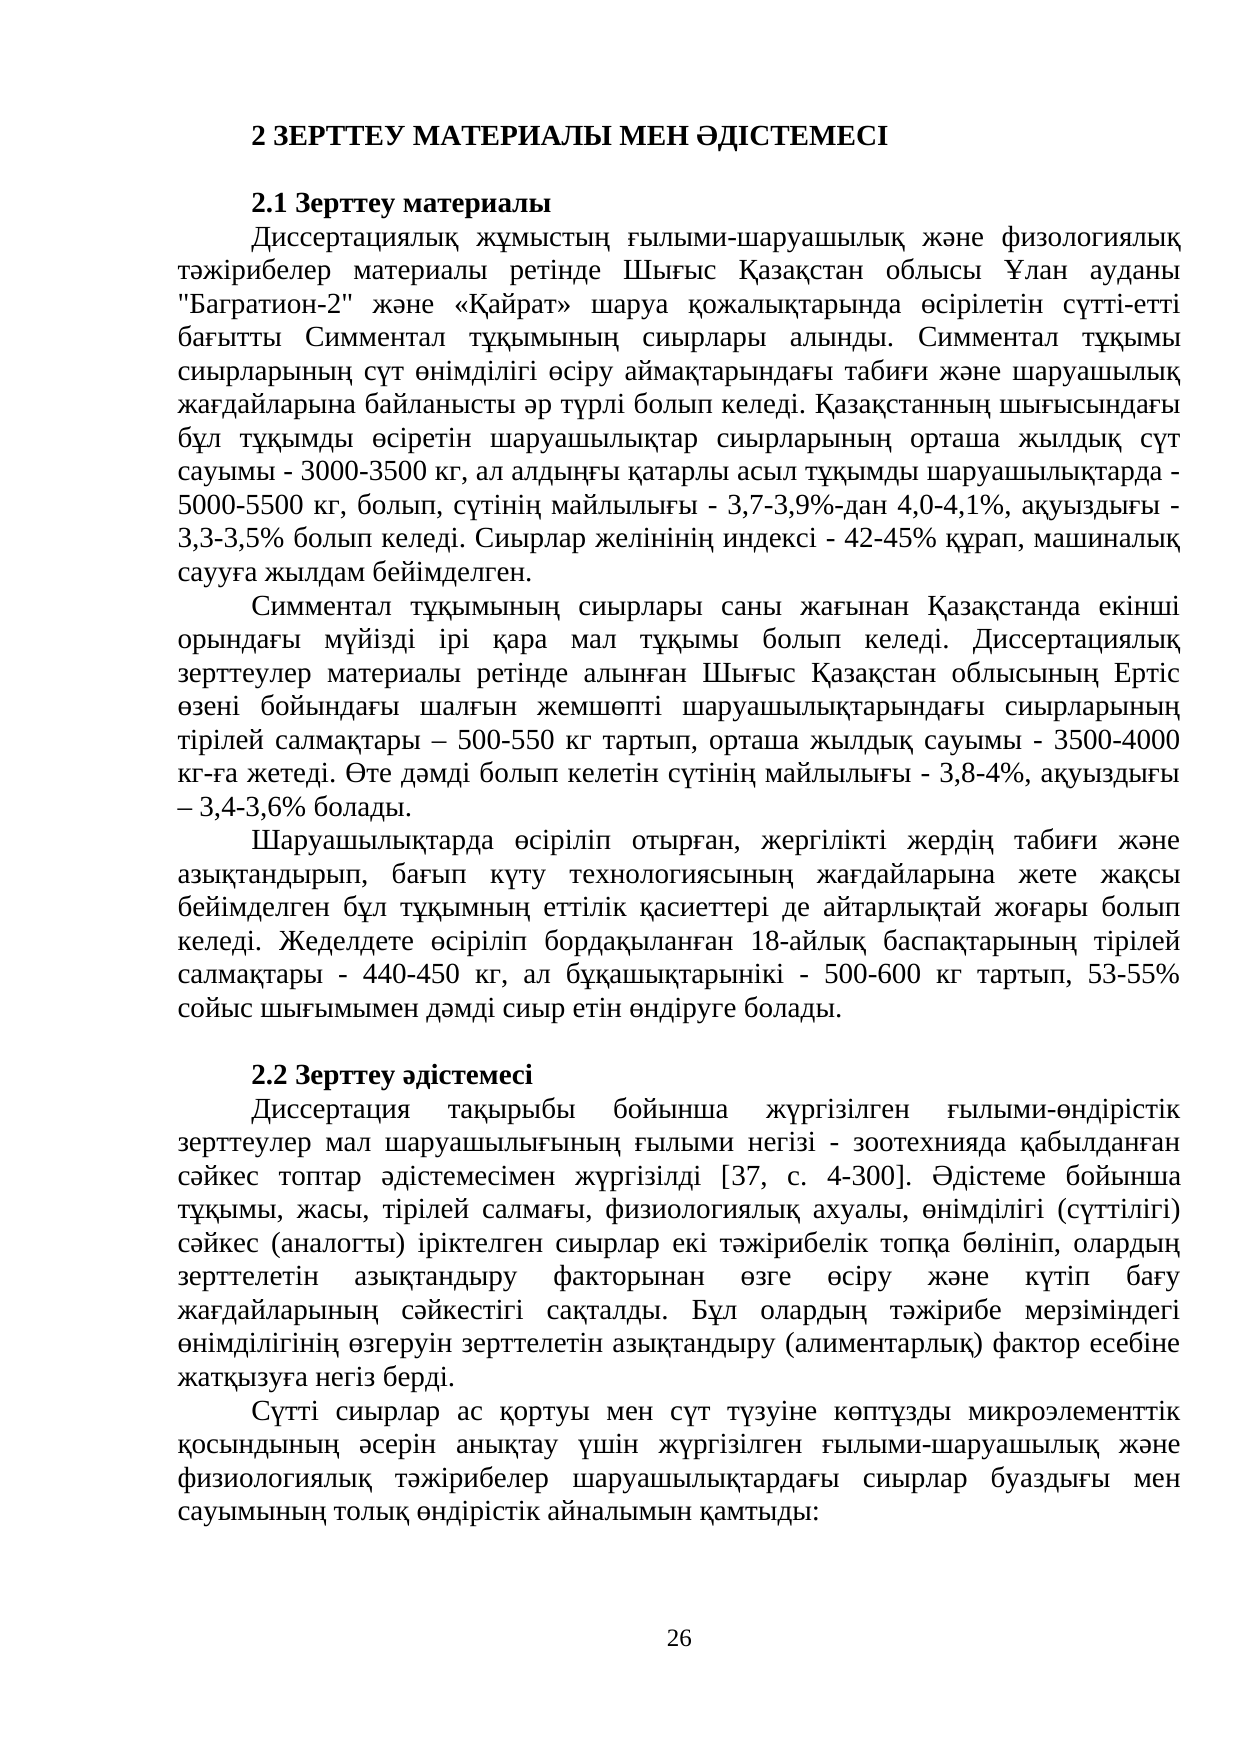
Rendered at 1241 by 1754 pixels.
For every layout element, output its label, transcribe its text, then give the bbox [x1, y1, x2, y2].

title Сүтті сиырлар ас қортуы мен сүт түзуіне көптұзды микроэлементтік қосындының әсерін анықтау үшін жүргізілген ғылыми-шаруашылық және физиологиялық тәжірибелер шаруашылықтардағы сиырлар буаздығы мен сауымының толық өндірістік айналымын қамтыды: [177, 1393, 1181, 1527]
title 2.2 Зерттеу әдістемесі [177, 1057, 1181, 1091]
title Шаруашылықтарда өсіріліп отырған, жергілікті жердің табиғи және азықтандырып, бағып күту технологиясының жағдайларына жете жақсы бейімделген бұл тұқымның еттілік қасиеттері де айтарлықтай жоғары болып келеді. Жеделдете өсіріліп бордақыланған 18-айлық баспақтарының тірілей салмақтары - 440-450 кг, ал бұқашықтарынікі - 500-600 кг тартып, 53-55% сойыс шығымымен дәмді сиыр етін өндіруге болады. [177, 822, 1181, 1024]
title 2.1 Зерттеу материалы [177, 185, 1181, 219]
title Диссертация тақырыбы бойынша жүргізілген ғылыми-өндірістік зерттеулер мал шаруашылығының ғылыми негізі - зоотехнияда қабылданған сәйкес топтар әдістемесімен жүргізілді [37, с. 4-300]. Әдістеме бойынша тұқымы, жасы, тірілей салмағы, физиологиялық ахуалы, өнімділігі (сүттілігі) сәйкес (аналогты) іріктелген сиырлар екі тәжірибелік топқа бөлініп, олардың зерттелетін азықтандыру факторынан өзге өсіру және күтіп бағу жағдайларының сәйкестігі сақталды. Бұл олардың тәжірибе мерзіміндегі өнімділігінің өзгеруін зерттелетін азықтандыру (алиментарлық) фактор есебіне жатқызуға негіз берді. [177, 1091, 1181, 1393]
title Симментал тұқымының сиырлары саны жағынан Қазақстанда екінші орындағы мүйізді ірі қара мал тұқымы болып келеді. Диссертациялық зерттеулер материалы ретінде алынған Шығыс Қазақстан облысының Ертіс өзені бойындағы шалғын жемшөпті шаруашылықтарындағы сиырларының тірілей салмақтары – 500-550 кг тартып, орташа жылдық сауымы - 3500-4000 кг-ға жетеді. Өте дәмді болып келетін сүтінің майлылығы - 3,8-4%, ақуыздығы – 3,4-3,6% болады. [177, 588, 1181, 822]
title 2 ЗЕРТТЕУ МАТЕРИАЛЫ МЕН ӘДІСТЕМЕСІ [177, 118, 1181, 152]
title Диссертациялық жұмыстың ғылыми-шаруашылық және физологиялық тәжірибелер материалы ретінде Шығыс Қазақстан облысы Ұлан ауданы "Багратион-2" және «Қайрат» шаруа қожалықтарында өсірілетін сүтті-етті бағытты Симментал тұқымының сиырлары алынды. Симментал тұқымы сиырларының сүт өнімділігі өсіру аймақтарындағы табиғи және шаруашылық жағдайларына байланысты әр түрлі болып келеді. Қазақстанның шығысындағы бұл тұқымды өсіретін шаруашылықтар сиырларының орташа жылдық сүт сауымы - 3000-3500 кг, ал алдыңғы қатарлы асыл тұқымды шаруашылықтарда - 5000-5500 кг, болып, сүтінің майлылығы - 3,7-3,9%-дан 4,0-4,1%, ақуыздығы - 3,3-3,5% болып келеді. Сиырлар желінінің индексі - 42-45% құрап, машиналық саууға жылдам бейімделген. [177, 219, 1181, 588]
